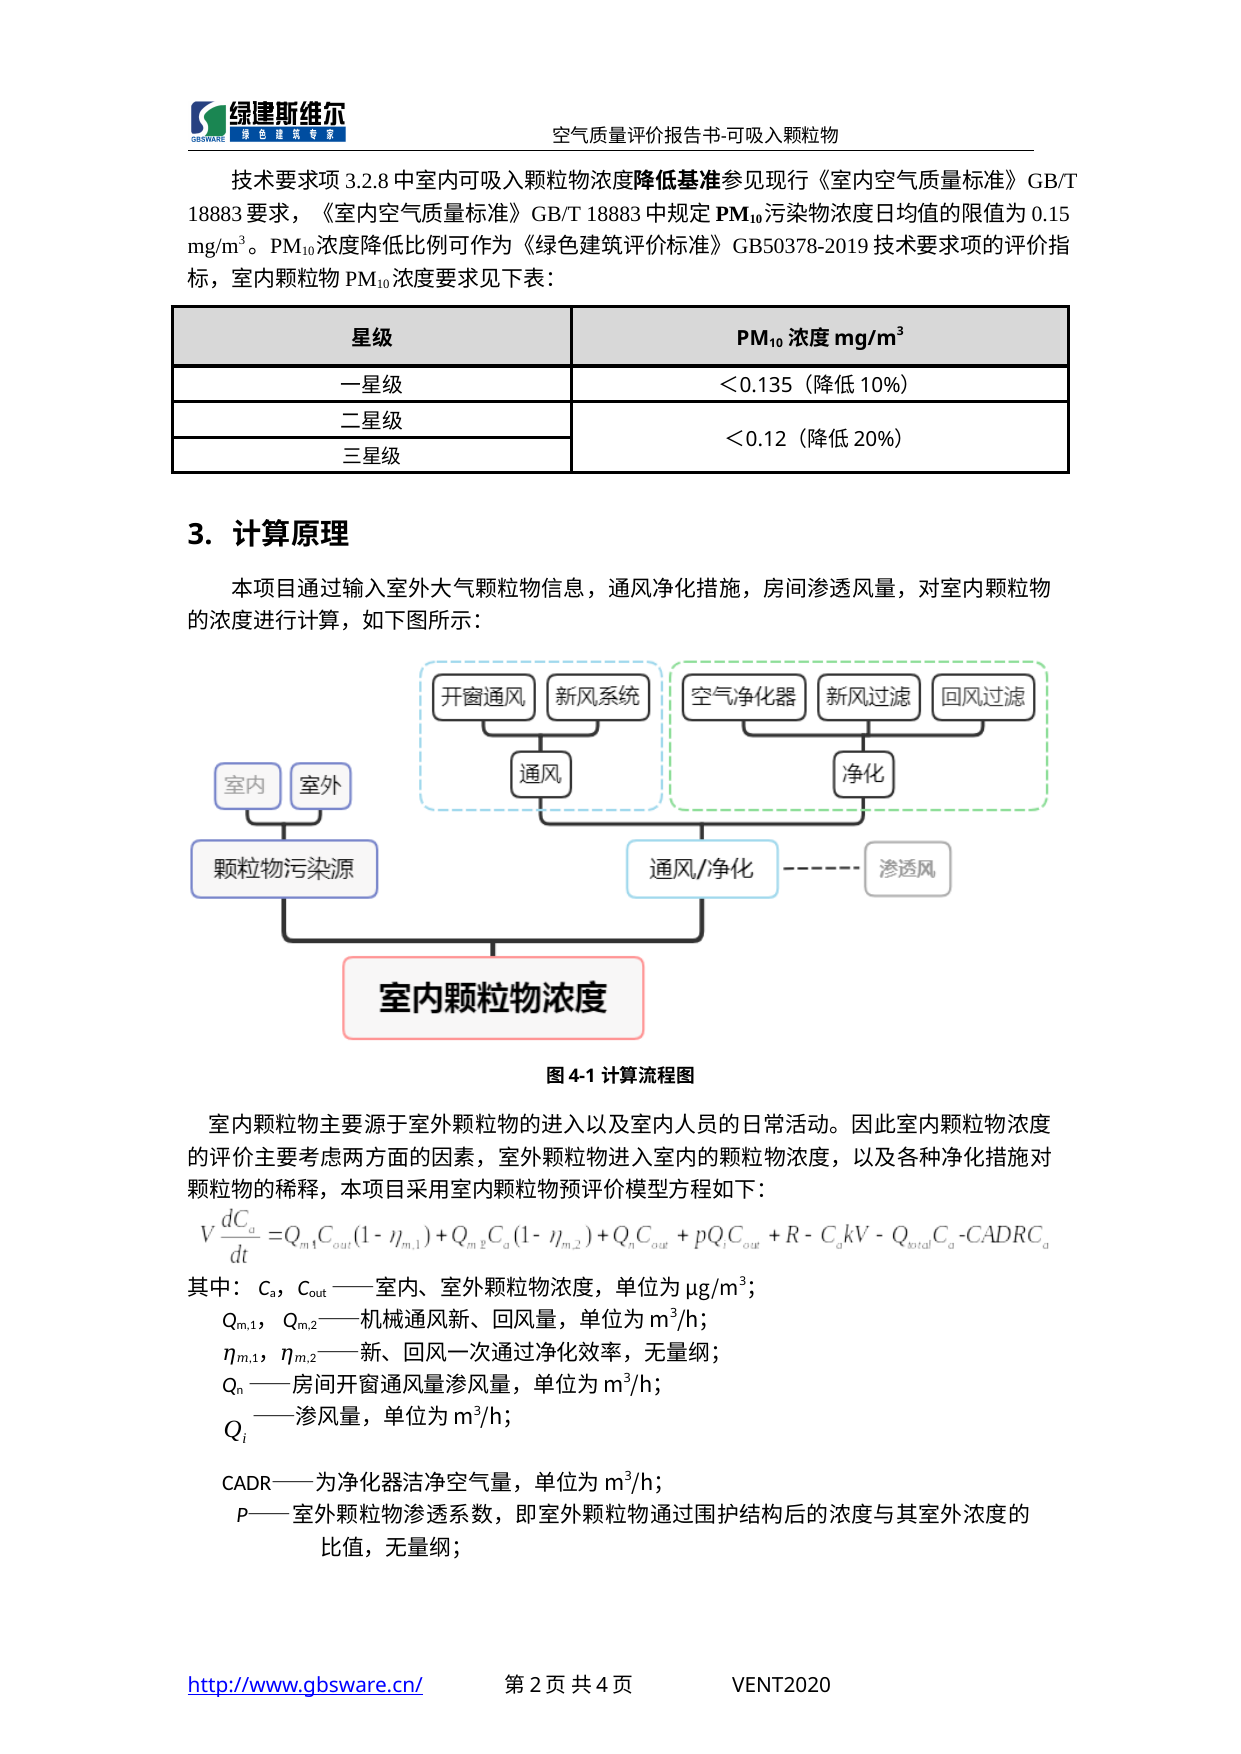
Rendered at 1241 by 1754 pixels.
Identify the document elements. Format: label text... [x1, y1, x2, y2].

table_header 星级 [174, 308, 570, 364]
text ——渗风量，单位为m3/h； [187, 1399, 1053, 1464]
table_cell 三星级 [174, 439, 570, 471]
table_cell 一星级 [174, 368, 570, 400]
picture [187, 101, 347, 143]
table_cell 二星级 [174, 403, 570, 436]
text 室内颗粒物主要源于室外颗粒物的进入以及室内人员的日常活动。因此室内颗粒物浓度的评价主要考虑两方面的因素，室外颗粒物进入室内的颗粒物浓度，以及各种净化措施对颗粒物的稀释，本项目采用室内颗粒物预评价模型方程如下： [187, 1107, 1053, 1204]
table_cell ＜0.135（降低10%） [573, 368, 1067, 400]
text P——室外颗粒物渗透系数，即室外颗粒物通过围护结构后的浓度与其室外浓度的比值，无量纲； [209, 1497, 1031, 1562]
text 本项目通过输入室外大气颗粒物信息，通风净化措施，房间渗透风量，对室内颗粒物的浓度进行计算，如下图所示： [187, 571, 1053, 635]
text Qn ——房间开窗通风量渗风量，单位为m3/h； [187, 1367, 1053, 1399]
table_cell ＜0.12（降低20%） [573, 403, 1067, 471]
text Qm,1， Qm,2——机械通风新、回风量，单位为m3/h； [187, 1302, 1053, 1334]
text 图4-1 计算流程图 [187, 1058, 1053, 1091]
picture [187, 635, 1053, 1046]
text CADR——为净化器洁净空气量，单位为m3/h； [187, 1464, 1053, 1497]
table_header PM10 浓度mg/m3 [573, 308, 1067, 364]
text 其中： Ca，Cout ——室内、室外颗粒物浓度，单位为μg/m3； [187, 1204, 1053, 1302]
text 技术要求项3.2.8中室内可吸入颗粒物浓度降低基准参见现行《室内空气质量标准》GB/T 18883要求，《室内空气质量标准》GB/T 18883中规定PM10污染物浓度日均值的限值为0.15 mg/m3 。PM10浓度降低比例可作为《绿色建筑评价标准》GB50378-2019技术要求项的评价指标，室内颗粒物PM10浓度要求见下表： [187, 163, 1088, 293]
text 𝜂𝑚,1，𝜂𝑚,2——新、回风一次通过净化效率，无量纲； [187, 1334, 1053, 1367]
subtitle 计算原理 [187, 499, 1053, 564]
